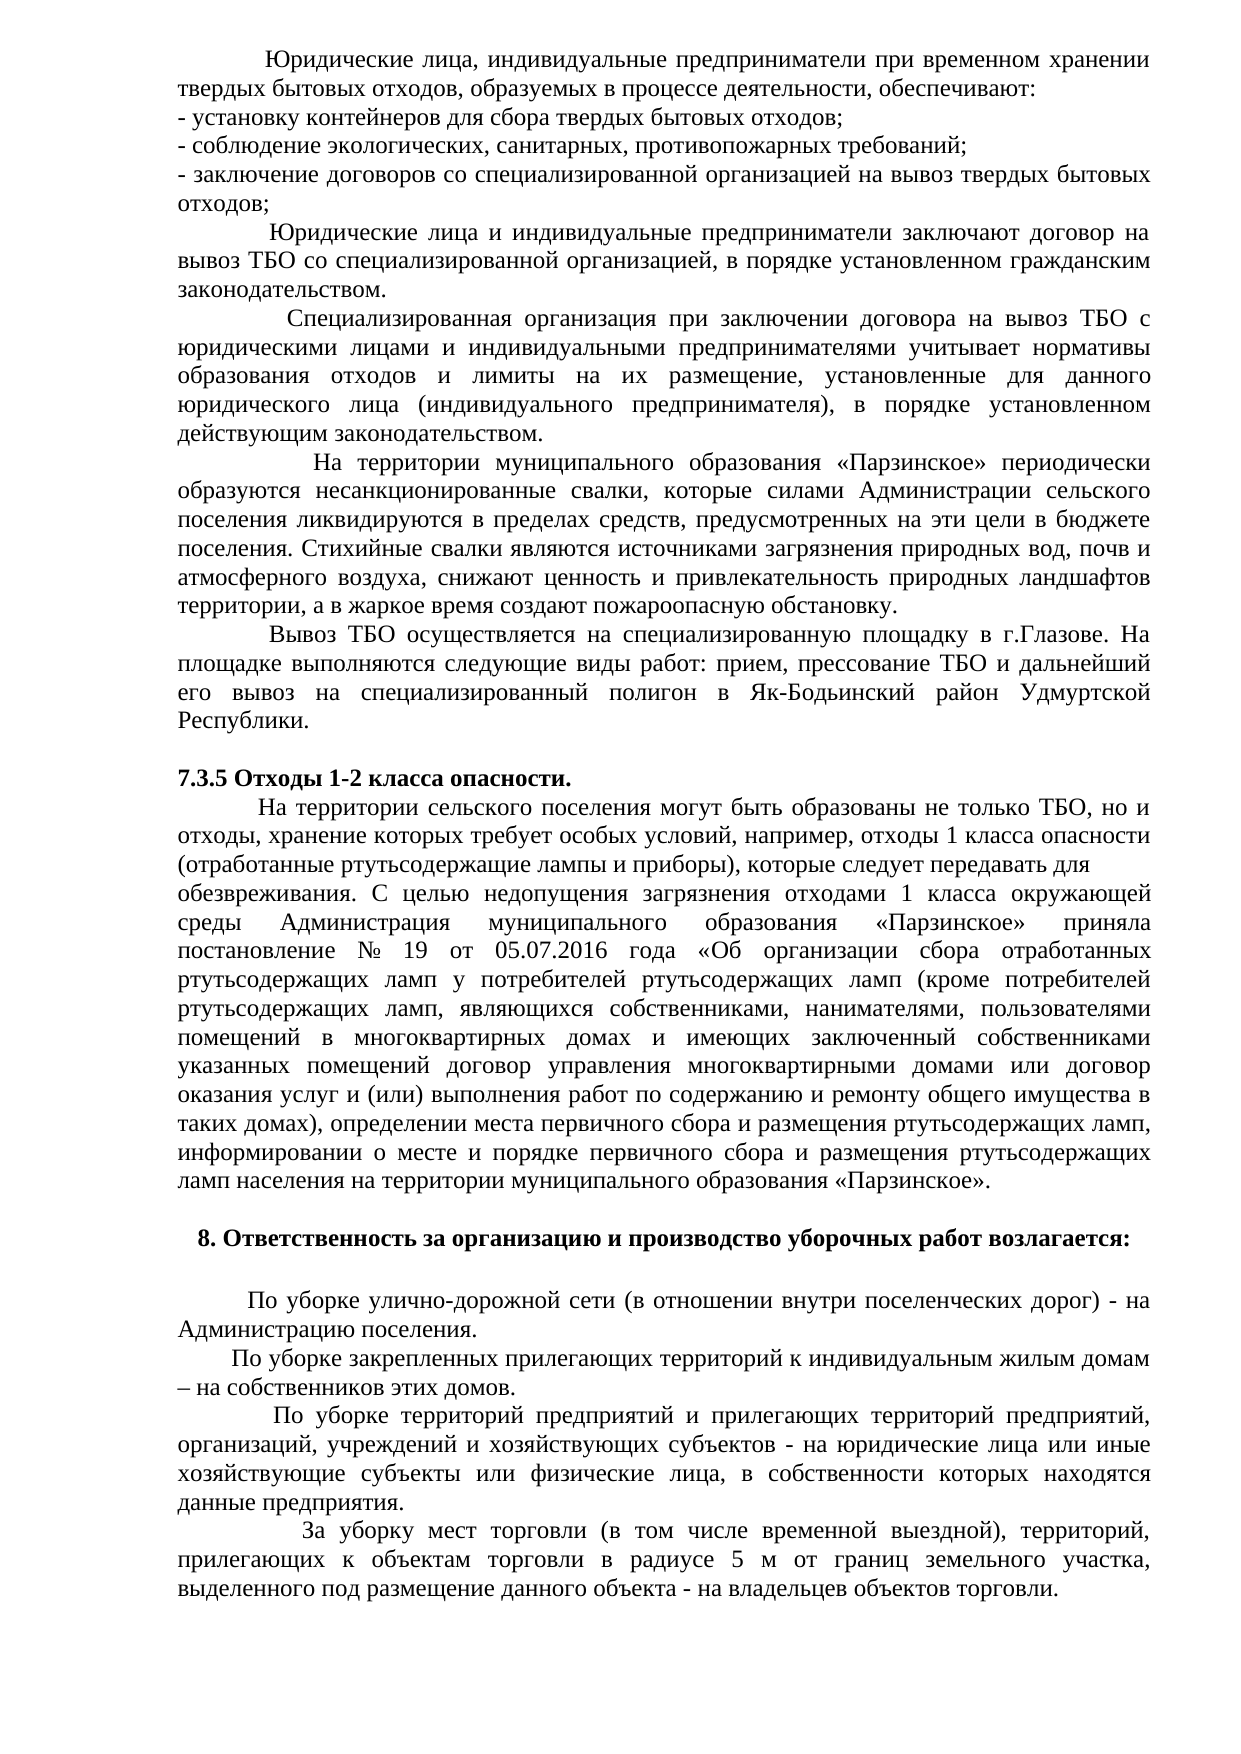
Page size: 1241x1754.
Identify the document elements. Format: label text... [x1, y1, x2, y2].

text На территории муниципального образования «Парзинское» периодически образуются несанкционированные свалки, которые силами Администрации сельского поселения ликвидируются в пределах средств, предусмотренных на эти цели в бюджете поселения. Стихийные свалки являются источниками загрязнения природных вод, почв и атмосферного воздуха, снижают ценность и привлекательность природных ландшафтов территории, а в жаркое время создают пожароопасную обстановку. [177, 447, 1152, 619]
text По уборке улично-дорожной сети (в отношении внутри поселенческих дорог) - на Администрацию поселения. [177, 1285, 1152, 1343]
text Юридические лица и индивидуальные предприниматели заключают договор на вывоз ТБО со специализированной организацией, в порядке установленном гражданским законодательством. [177, 217, 1152, 303]
text По уборке закрепленных прилегающих территорий к индивидуальным жилым домам – на собственников этих домов. [177, 1343, 1152, 1400]
text - соблюдение экологических, санитарных, противопожарных требований; [177, 131, 1152, 159]
text За уборку мест торговли (в том числе временной выездной), территорий, прилегающих к объектам торговли в радиусе 5 м от границ земельного участка, выделенного под размещение данного объекта - на владельцев объектов торговли. [177, 1515, 1152, 1602]
text - заключение договоров со специализированной организацией на вывоз твердых бытовых отходов; [177, 159, 1152, 217]
text Юридические лица, индивидуальные предприниматели при временном хранении твердых бытовых отходов, образуемых в процессе деятельности, обеспечивают: [177, 44, 1152, 102]
text Специализированная организация при заключении договора на вывоз ТБО с юридическими лицами и индивидуальными предпринимателями учитывает нормативы образования отходов и лимиты на их размещение, установленные для данного юридического лица (индивидуального предпринимателя), в порядке установленном действующим законодательством. [177, 303, 1152, 447]
text обезвреживания. С целью недопущения загрязнения отходами 1 класса окружающей среды Администрация муниципального образования «Парзинское» приняла постановление № 19 от 05.07.2016 года «Об организации сбора отработанных ртутьсодержащих ламп у потребителей ртутьсодержащих ламп (кроме потребителей ртутьсодержащих ламп, являющихся собственниками, нанимателями, пользователями помещений в многоквартирных домах и имеющих заключенный собственниками указанных помещений договор управления многоквартирными домами или договор оказания услуг и (или) выполнения работ по содержанию и ремонту общего имущества в таких домах), определении места первичного сбора и размещения ртутьсодержащих ламп, информировании о месте и порядке первичного сбора и размещения ртутьсодержащих ламп населения на территории муниципального образования «Парзинское». [177, 878, 1152, 1194]
text - установку контейнеров для сбора твердых бытовых отходов; [177, 102, 1152, 131]
text Вывоз ТБО осуществляется на специализированную площадку в г.Глазове. На площадке выполняются следующие виды работ: прием, прессование ТБО и дальнейший его вывоз на специализированный полигон в Як-Бодьинский район Удмуртской Республики. [177, 619, 1152, 734]
text 8. Ответственность за организацию и производство уборочных работ возлагается: [177, 1223, 1152, 1252]
text По уборке территорий предприятий и прилегающих территорий предприятий, организаций, учреждений и хозяйствующих субъектов - на юридические лица или иные хозяйствующие субъекты или физические лица, в собственности которых находятся данные предприятия. [177, 1400, 1152, 1515]
text 7.3.5 Отходы 1-2 класса опасности. [177, 763, 1152, 792]
text На территории сельского поселения могут быть образованы не только ТБО, но и отходы, хранение которых требует особых условий, например, отходы 1 класса опасности (отработанные ртутьсодержащие лампы и приборы), которые следует передавать для [177, 792, 1152, 878]
